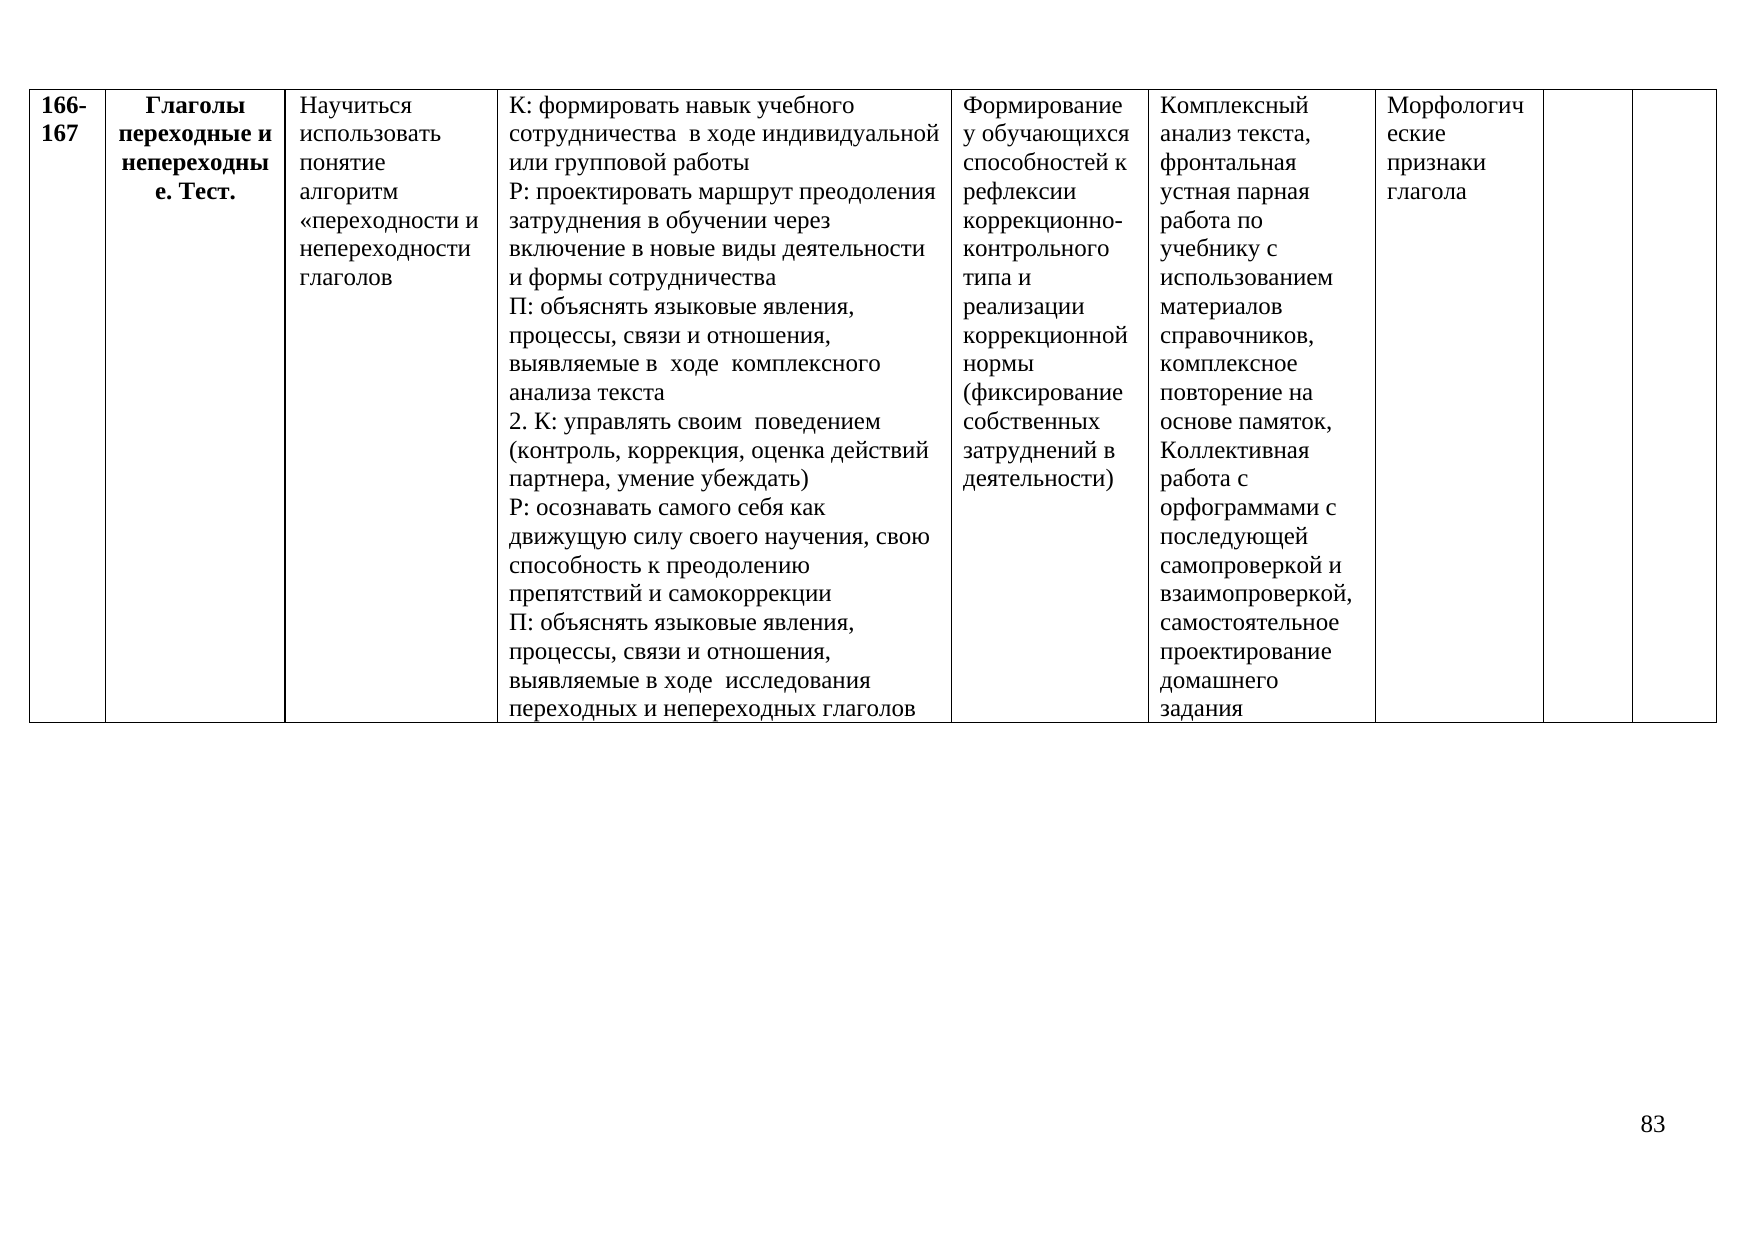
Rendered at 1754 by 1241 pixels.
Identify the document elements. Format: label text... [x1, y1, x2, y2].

table_cell Формирование у обучающихся способностей к рефлексии коррекционно-контрольного типа и реализации коррекционной нормы (фиксирование собственных затруднений в деятельности) [952, 90, 1148, 722]
table_cell 166-167 [30, 90, 105, 722]
table_cell [1633, 90, 1716, 722]
table_cell [1544, 90, 1632, 722]
table_cell К: формировать навык учебного сотрудничества в ходе индивидуальной или групповой работы Р: проектировать маршрут преодоления затруднения в обучении через включение в новые виды деятельности и формы сотрудничества П: объяснять языковые явления, процессы, связи и отношения, выявляемые в ходе комплексного анализа текста 2. К: управлять своим поведением (контроль, коррекция, оценка действий партнера, умение убеждать) Р: осознавать самого себя как движущую силу своего научения, свою способность к преодолению препятствий и самокоррекции П: объяснять языковые явления, процессы, связи и отношения, выявляемые в ходе исследования переходных и непереходных глаголов [498, 90, 951, 722]
table_cell Морфологические признаки глагола [1376, 90, 1543, 722]
table_cell Глаголы переходные и непереходные. Тест. [106, 90, 284, 722]
table_cell Научиться использовать понятие алгоритм «переходности и непереходности глаголов [286, 90, 497, 722]
table_cell Комплексный анализ текста, фронтальная устная парная работа по учебнику с использованием материалов справочников, комплексное повторение на основе памяток, Коллективная работа с орфограммами с последующей самопроверкой и взаимопроверкой, самостоятельное проектирование домашнего задания [1149, 90, 1375, 722]
